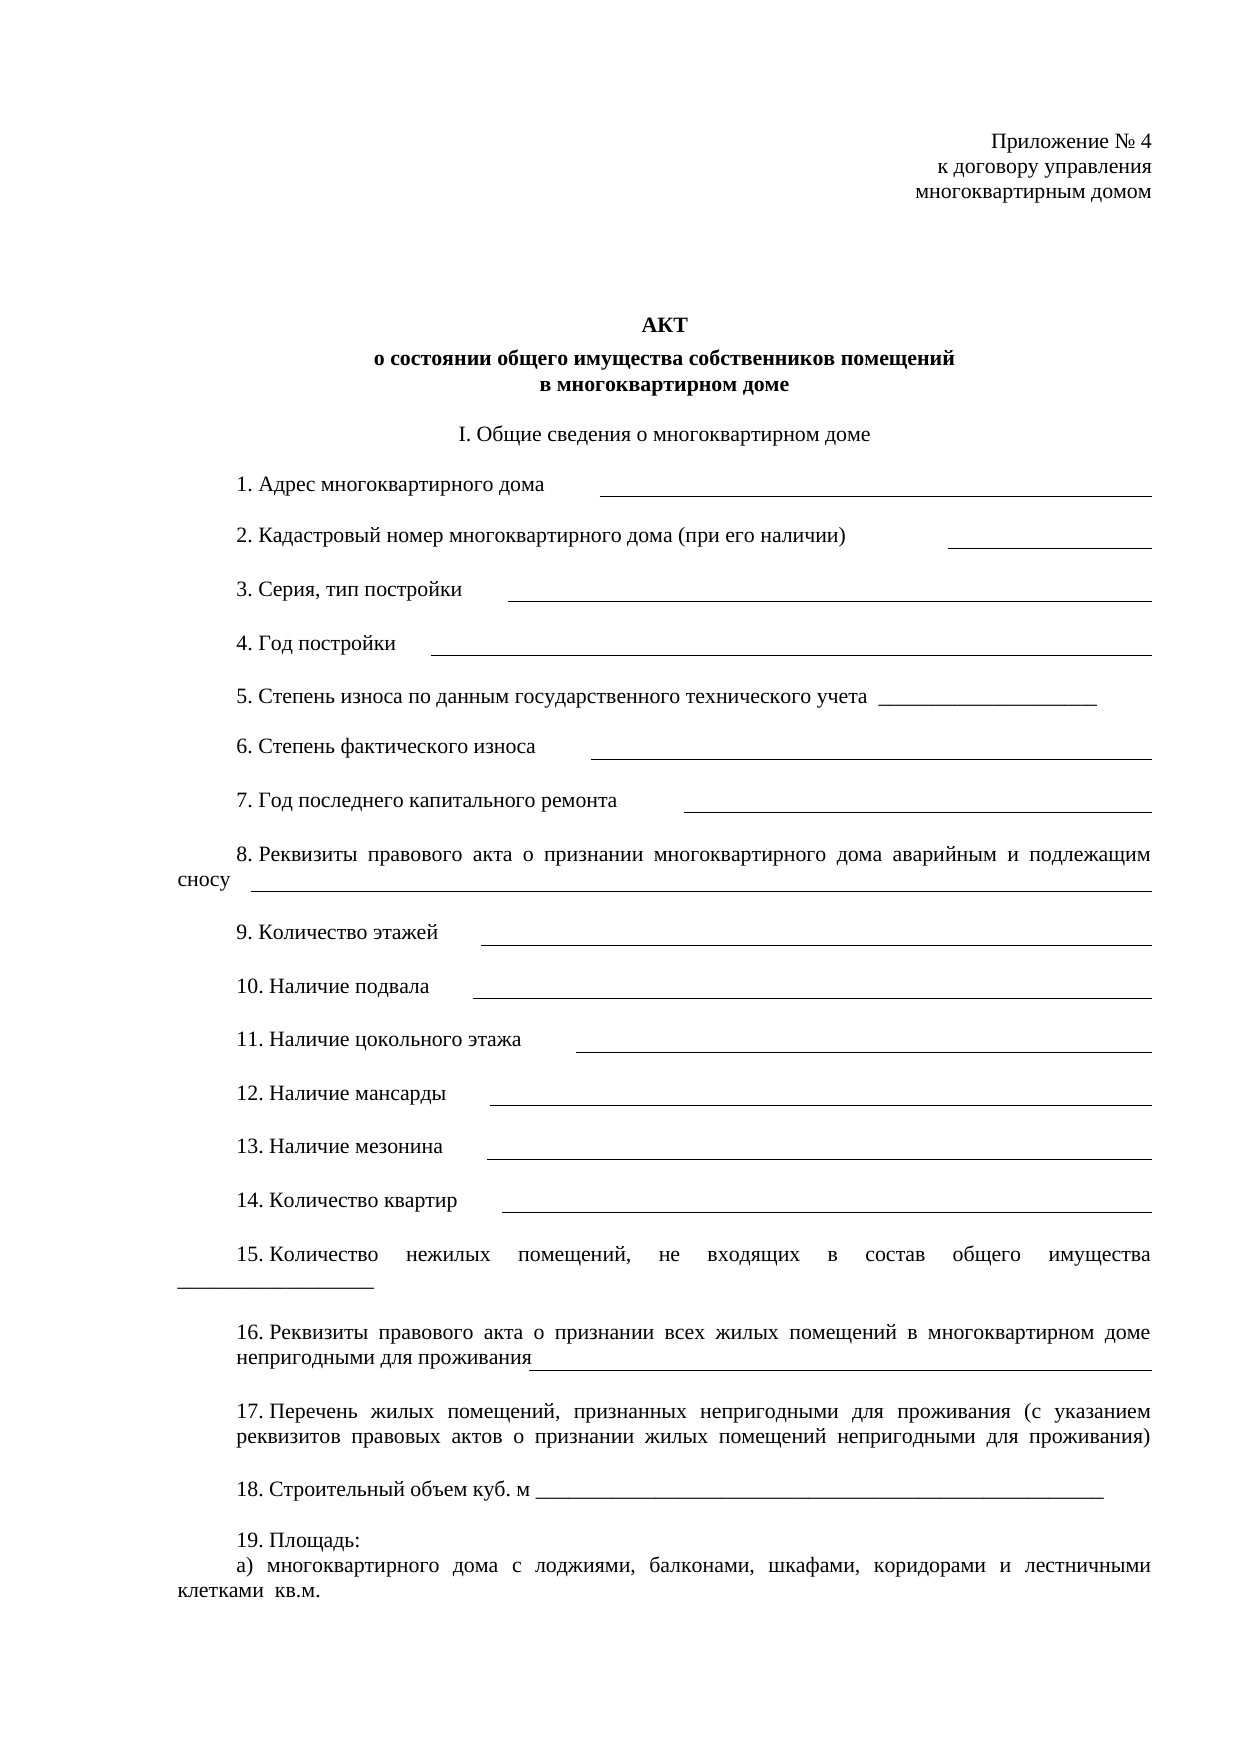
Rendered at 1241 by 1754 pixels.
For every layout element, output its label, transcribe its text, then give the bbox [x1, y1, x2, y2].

text 1. Адрес многоквартирного дома [177, 471, 1152, 496]
text 9. Количество этажей [177, 919, 1152, 944]
text 16. Реквизиты правового акта о признании всех жилых помещений в многоквартирном доме непригодными для проживания [236, 1319, 1152, 1369]
text 2. Кадастровый номер многоквартирного дома (при его наличии) [177, 522, 1152, 548]
text Общие сведения о многоквартирном доме [177, 421, 1152, 446]
text 17. Перечень жилых помещений, признанных непригодными для проживания (с указанием реквизитов правовых актов о признании жилых помещений непригодными для проживания) [236, 1398, 1152, 1476]
text 18. Строительный объем куб. м ____________________________________________________ [177, 1476, 1152, 1501]
text 13. Наличие мезонина [177, 1133, 1152, 1159]
text а) многоквартирного дома с лоджиями, балконами, шкафами, коридорами и лестничными клетками кв.м. [177, 1552, 1152, 1602]
text 11. Наличие цокольного этажа [177, 1026, 1152, 1052]
text 14. Количество квартир [177, 1187, 1152, 1212]
text 19. Площадь: [177, 1527, 1152, 1552]
text 8. Реквизиты правового акта о признании многоквартирного дома аварийным и подлежащим сносу [177, 841, 1152, 891]
text многоквартирным домом [177, 178, 1152, 203]
text 5. Степень износа по данным государственного технического учета ____________________ [177, 683, 1152, 708]
text 6. Степень фактического износа [177, 733, 1152, 759]
text о состоянии общего имущества собственников помещений в многоквартирном доме [177, 345, 1152, 396]
text 12. Наличие мансарды [177, 1080, 1152, 1105]
text 7. Год последнего капитального ремонта [177, 787, 1152, 812]
text АКТ [177, 312, 1152, 337]
text 4. Год постройки [177, 629, 1152, 655]
text к договору управления [177, 153, 1152, 178]
text Приложение № 4 [177, 128, 1152, 153]
text 10. Наличие подвала [177, 973, 1152, 998]
text 3. Серия, тип постройки [177, 576, 1152, 601]
text 15. Количество нежилых помещений, не входящих в состав общего имущества __________________ [177, 1241, 1152, 1319]
